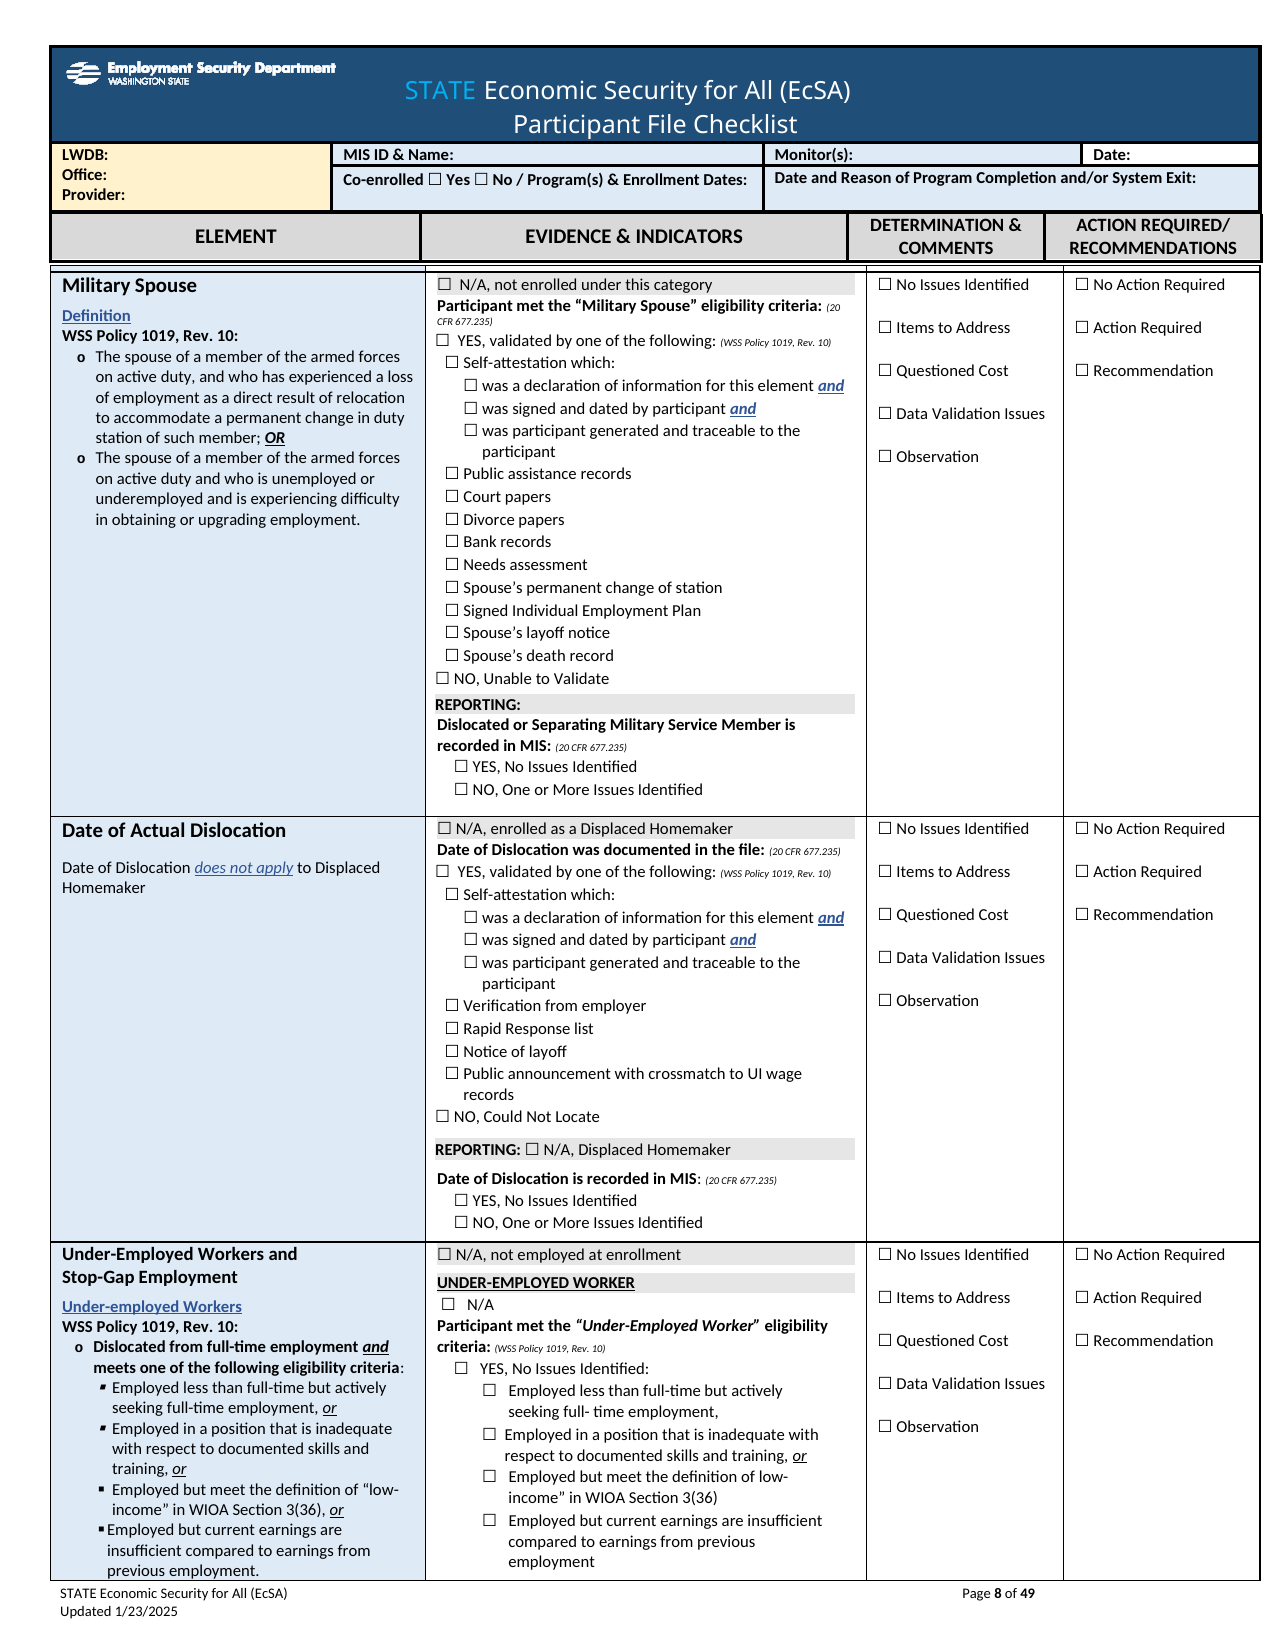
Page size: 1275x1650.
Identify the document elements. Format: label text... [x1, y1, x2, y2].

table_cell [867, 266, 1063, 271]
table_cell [1064, 1243, 1259, 1580]
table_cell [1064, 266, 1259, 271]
table_cell No Issues Identified Items to Address Questioned Cost Data Validation Issues Observation [867, 817, 1063, 1241]
table_cell No Action Required Action Required Recommendation [1064, 817, 1259, 1241]
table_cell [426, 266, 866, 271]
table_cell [867, 1243, 1063, 1580]
table_cell N/A, enrolled as a Displaced Homemaker Date of Dislocation was documented in the file: (20 CFR 677.235) YES, validated by one of the following: (WSS Policy 1019, Rev. 10) Self-attestation which: was a declaration of information for this element and was signed and dated by participant and was participant generated and traceable to the participant Verification from employer Rapid Response list Notice of layoff Public announcement with crossmatch to UI wage records NO, Could Not Locate Reporting: N/A, Displaced Homemaker Date of Dislocation is recorded in MIS: (20 CFR 677.235) YES, No Issues Identified NO, One or More Issues Identified [426, 817, 866, 1241]
picture [61, 48, 337, 100]
table_cell Military Spouse Definition WSS Policy 1019, Rev. 10: The spouse of a member of the armed forces on active duty, and who has experienced a loss of employment as a direct result of relocation to accommodate a permanent change in duty station of such member; OR The spouse of a member of the armed forces on active duty and who is unemployed or underemployed and is experiencing difficulty in obtaining or upgrading employment. [51, 273, 425, 816]
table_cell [426, 1243, 866, 1580]
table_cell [867, 273, 1063, 816]
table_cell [51, 1243, 425, 1580]
table_cell N/A, not enrolled under this category Participant met the “Military Spouse” eligibility criteria: (20 CFR 677.235) YES, validated by one of the following: (WSS Policy 1019, Rev. 10) Self-attestation which: was a declaration of information for this element and was signed and dated by participant and was participant generated and traceable to the participant Public assistance records Court papers Divorce papers Bank records Needs assessment Spouse’s permanent change of station Signed Individual Employment Plan Spouse’s layoff notice Spouse’s death record NO, Unable to Validate Reporting: Dislocated or Separating Military Service Member is recorded in MIS: (20 CFR 677.235) YES, No Issues Identified NO, One or More Issues Identified [426, 273, 866, 816]
table_cell Date of Actual Dislocation Date of Dislocation does not apply to Displaced Homemaker [51, 817, 425, 1241]
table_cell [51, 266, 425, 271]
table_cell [1064, 273, 1259, 816]
